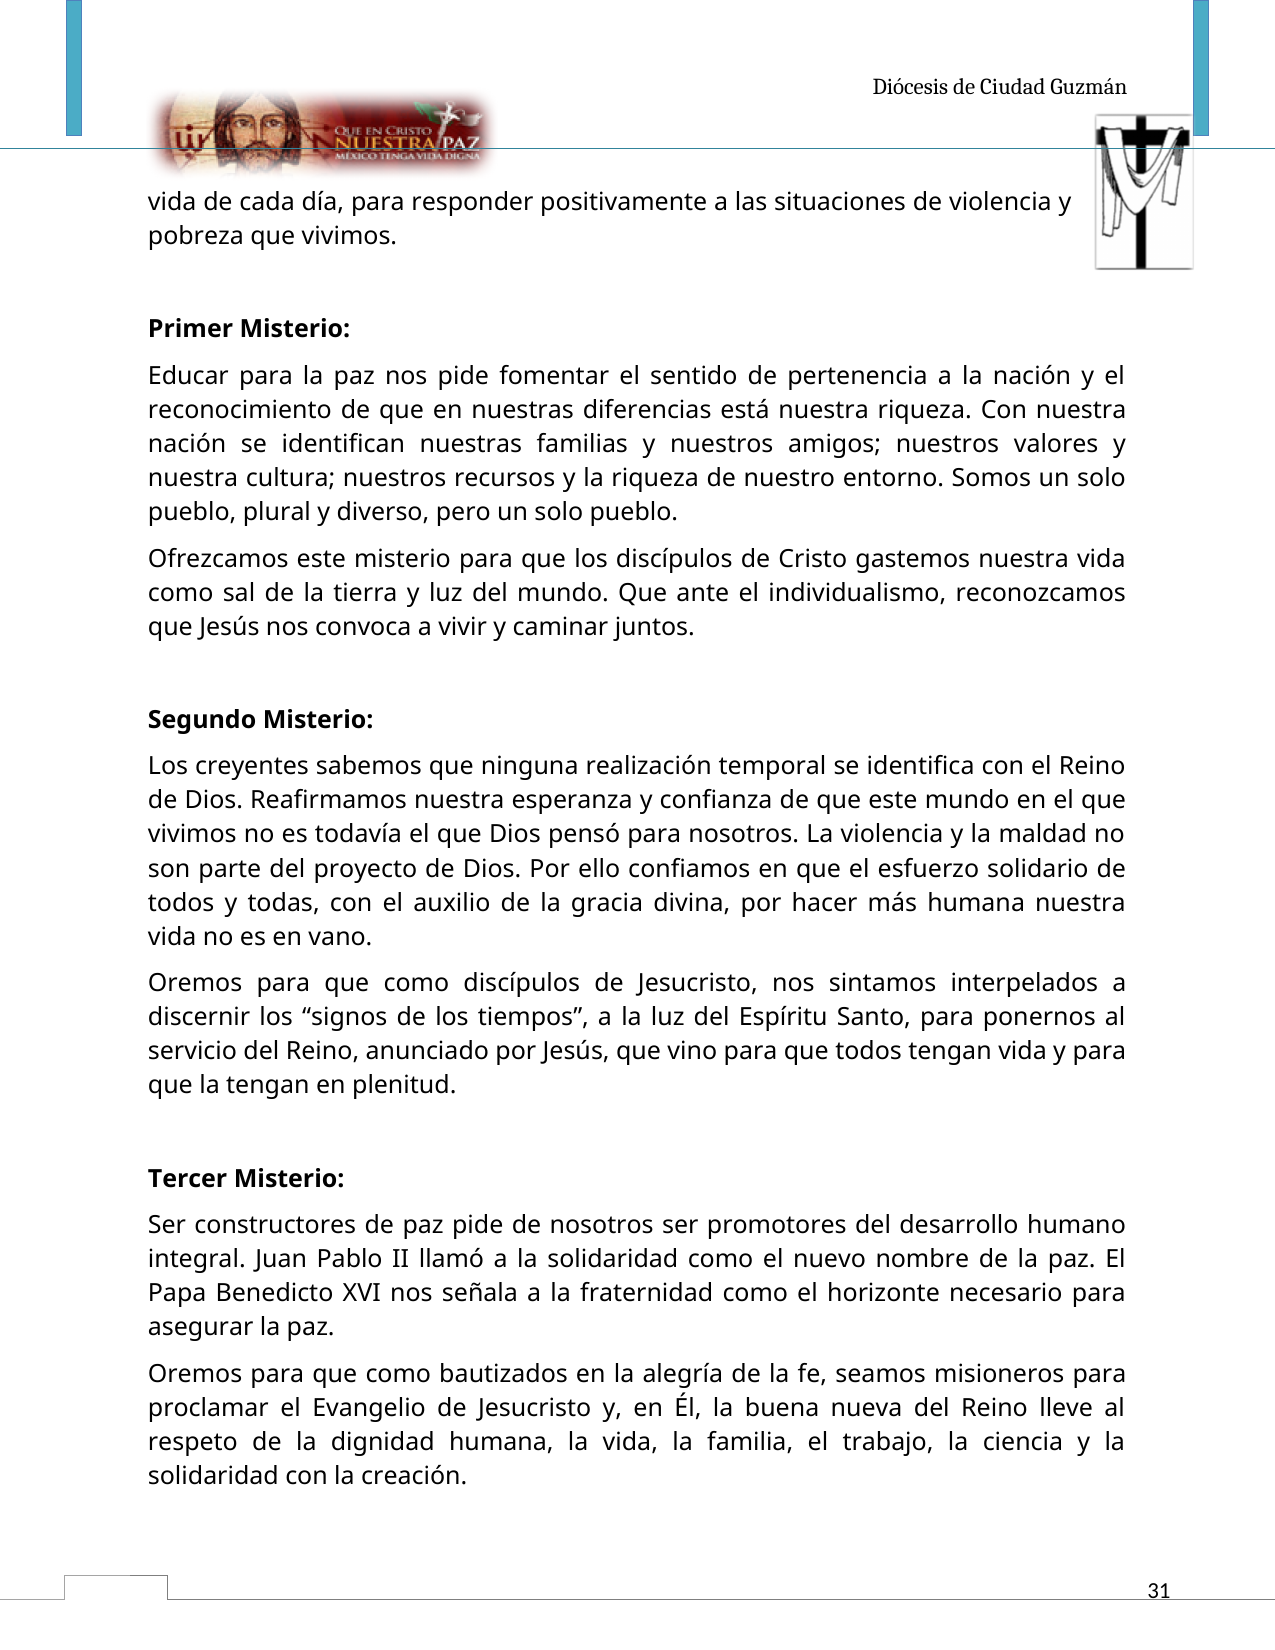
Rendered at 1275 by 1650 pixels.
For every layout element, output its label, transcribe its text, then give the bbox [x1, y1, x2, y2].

picture [1100, 119, 1188, 148]
text Educar para la paz nos pide fomentar el sentido de pertenencia a la nación y el reconocimiento de que en nuestras diferencias está nuestra riqueza. Con nuestra nación se identifican nuestras familias y nuestros amigos; nuestros valores y nuestra cultura; nuestros recursos y la riqueza de nuestro entorno. Somos un solo pueblo, plural y diverso, pero un solo pueblo. [148, 357, 1127, 528]
picture [1100, 149, 1188, 267]
text Primer Misterio: [148, 311, 1127, 345]
text Oremos para que como discípulos de Jesucristo, nos sintamos interpelados a discernir los “signos de los tiempos”, a la luz del Espíritu Santo, para ponernos al servicio del Reino, anunciado por Jesús, que vino para que todos tengan vida y para que la tengan en plenitud. [148, 965, 1127, 1101]
text Segundo Misterio: [148, 701, 1127, 736]
text Ser constructores de paz pide de nosotros ser promotores del desarrollo humano integral. Juan Pablo II llamó a la solidaridad como el nuevo nombre de la paz. El Papa Benedicto XVI nos señala a la fraternidad como el horizonte necesario para asegurar la paz. [148, 1207, 1127, 1343]
text Oremos para que como bautizados en la alegría de la fe, seamos misioneros para proclamar el Evangelio de Jesucristo y, en Él, la buena nueva del Reino lleve al respeto de la dignidad humana, la vida, la familia, el trabajo, la ciencia y la solidaridad con la creación. [148, 1356, 1127, 1492]
text Ofrezcamos este misterio para que los discípulos de Cristo gastemos nuestra vida como sal de la tierra y luz del mundo. Que ante el individualismo, reconozcamos que Jesús nos convoca a vivir y caminar juntos. [148, 540, 1127, 642]
text Tercer Misterio: [148, 1160, 1127, 1194]
text Los creyentes sabemos que ninguna realización temporal se identifica con el Reino de Dios. Reafirmamos nuestra esperanza y confianza de que este mundo en el que vivimos no es todavía el que Dios pensó para nosotros. La violencia y la maldad no son parte del proyecto de Dios. Por ello confiamos en que el esfuerzo solidario de todos y todas, con el auxilio de la gracia divina, por hacer más humana nuestra vida no es en vano. [148, 748, 1127, 952]
picture [174, 116, 471, 148]
